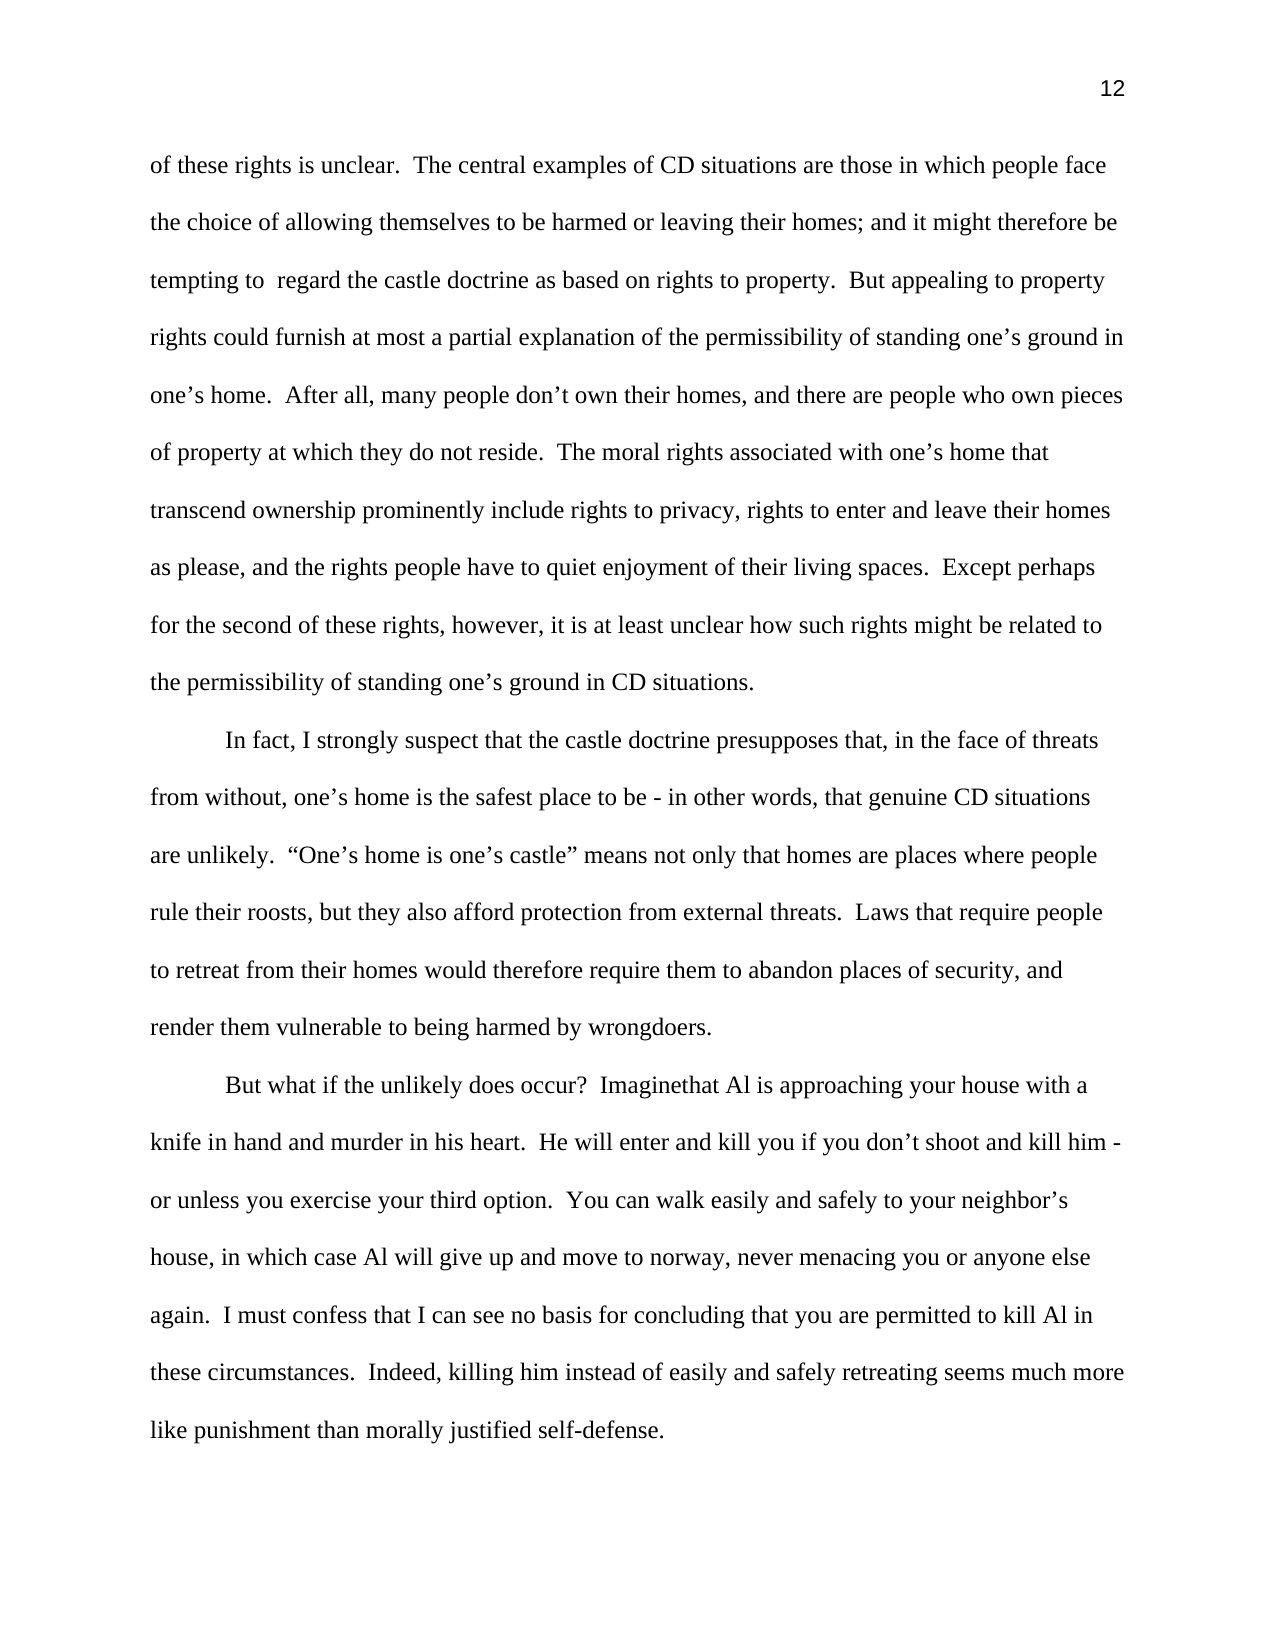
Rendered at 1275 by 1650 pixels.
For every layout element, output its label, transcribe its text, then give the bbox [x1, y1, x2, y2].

text In fact, I strongly suspect that the castle doctrine presupposes that, in the face of threats from without, one’s home is the safest place to be - in other words, that genuine CD situations are unlikely. “One’s home is one’s castle” means not only that homes are places where people rule their roosts, but they also afford protection from external threats. Laws that require people to retreat from their homes would therefore require them to abandon places of security, and render them vulnerable to being harmed by wrongdoers. [150, 725, 1125, 1041]
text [150, 150, 1125, 696]
text But what if the unlikely does occur? Imaginethat Al is approaching your house with a knife in hand and murder in his heart. He will enter and kill you if you don’t shoot and kill him - or unless you exercise your third option. You can walk easily and safely to your neighbor’s house, in which case Al will give up and move to norway, never menacing you or anyone else again. I must confess that I can see no basis for concluding that you are permitted to kill Al in these circumstances. Indeed, killing him instead of easily and safely retreating seems much more like punishment than morally justified self-defense. [150, 1070, 1125, 1444]
